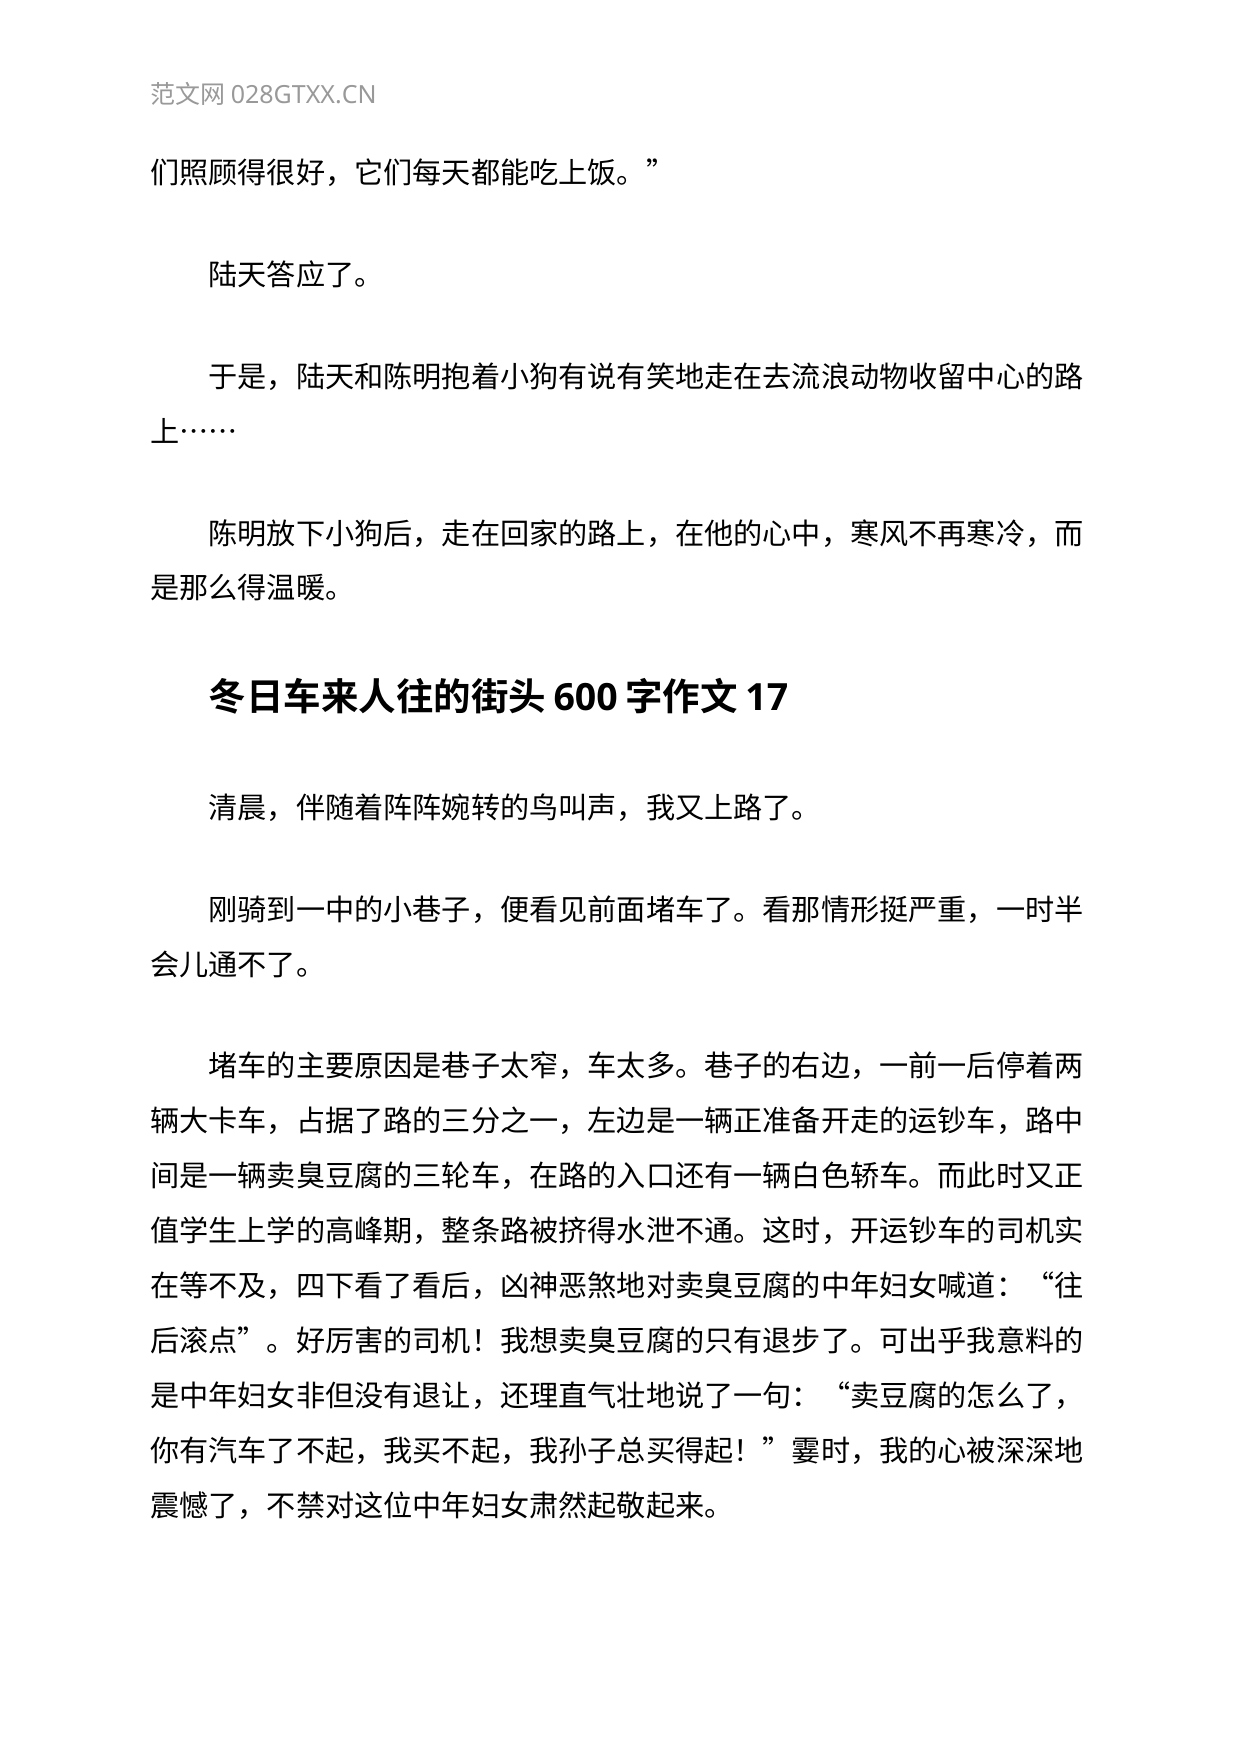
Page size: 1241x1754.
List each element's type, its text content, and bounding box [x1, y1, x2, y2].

text 陈明放下小狗后，走在回家的路上，在他的心中，寒风不再寒冷，而是那么得温暖。 [150, 510, 1090, 607]
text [150, 150, 1090, 192]
text 陆天答应了。 [150, 252, 1090, 294]
text 于是，陆天和陈明抱着小狗有说有笑地走在去流浪动物收留中心的路上…… [150, 353, 1090, 451]
text 刚骑到一中的小巷子，便看见前面堵车了。看那情形挺严重，一时半会儿通不了。 [150, 886, 1090, 983]
text 堵车的主要原因是巷子太窄，车太多。巷子的右边，一前一后停着两辆大卡车，占据了路的三分之一，左边是一辆正准备开走的运钞车，路中间是一辆卖臭豆腐的三轮车，在路的入口还有一辆白色轿车。而此时又正值学生上学的高峰期，整条路被挤得水泄不通。这时，开运钞车的司机实在等不及，四下看了看后，凶神恶煞地对卖臭豆腐的中年妇女喊道：“往后滚点”。好厉害的司机！我想卖臭豆腐的只有退步了。可出乎我意料的是中年妇女非但没有退让，还理直气壮地说了一句：“卖豆腐的怎么了，你有汽车了不起，我买不起，我孙子总买得起！”霎时，我的心被深深地震憾了，不禁对这位中年妇女肃然起敬起来。 [150, 1043, 1090, 1524]
text 冬日车来人往的街头600字作文17 [150, 667, 1090, 721]
text 清晨，伴随着阵阵婉转的鸟叫声，我又上路了。 [150, 784, 1090, 827]
